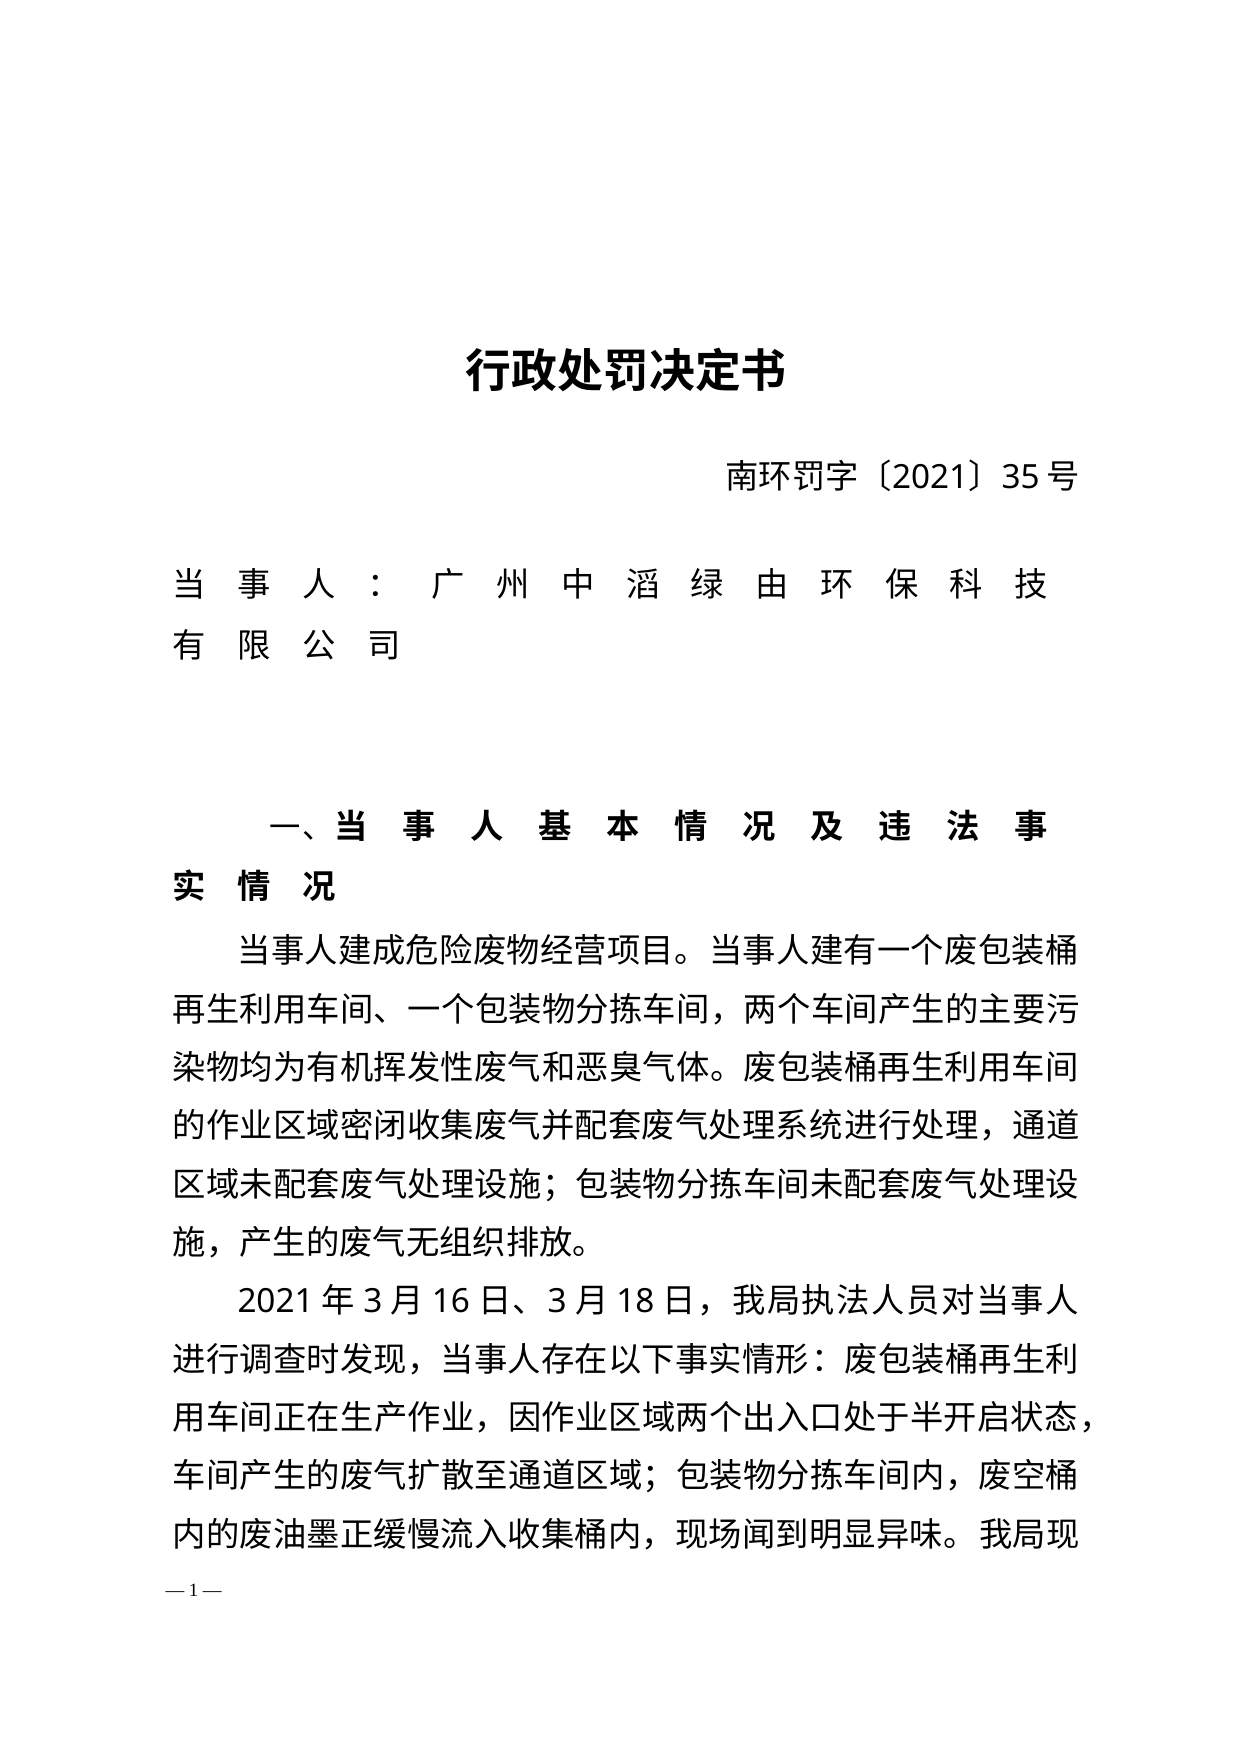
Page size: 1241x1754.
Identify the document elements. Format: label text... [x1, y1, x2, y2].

text 当事人建成危险废物经营项目。当事人建有一个废包装桶再生利用车间、一个包装物分拣车间，两个车间产生的主要污染物均为有机挥发性废气和恶臭气体。废包装桶再生利用车间的作业区域密闭收集废气并配套废气处理系统进行处理，通道区域未配套废气处理设施；包装物分拣车间未配套废气处理设施，产生的废气无组织排放。 [172, 914, 1079, 1264]
text 行政处罚决定书 [172, 334, 1079, 400]
text 当事人：广州中滔绿由环保科技有限公司 [172, 552, 1079, 673]
list 当事人基本情况及违法事实情况 [172, 793, 1079, 914]
text 南环罚字〔2021〕35号 [172, 444, 1079, 498]
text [172, 1264, 1079, 1556]
